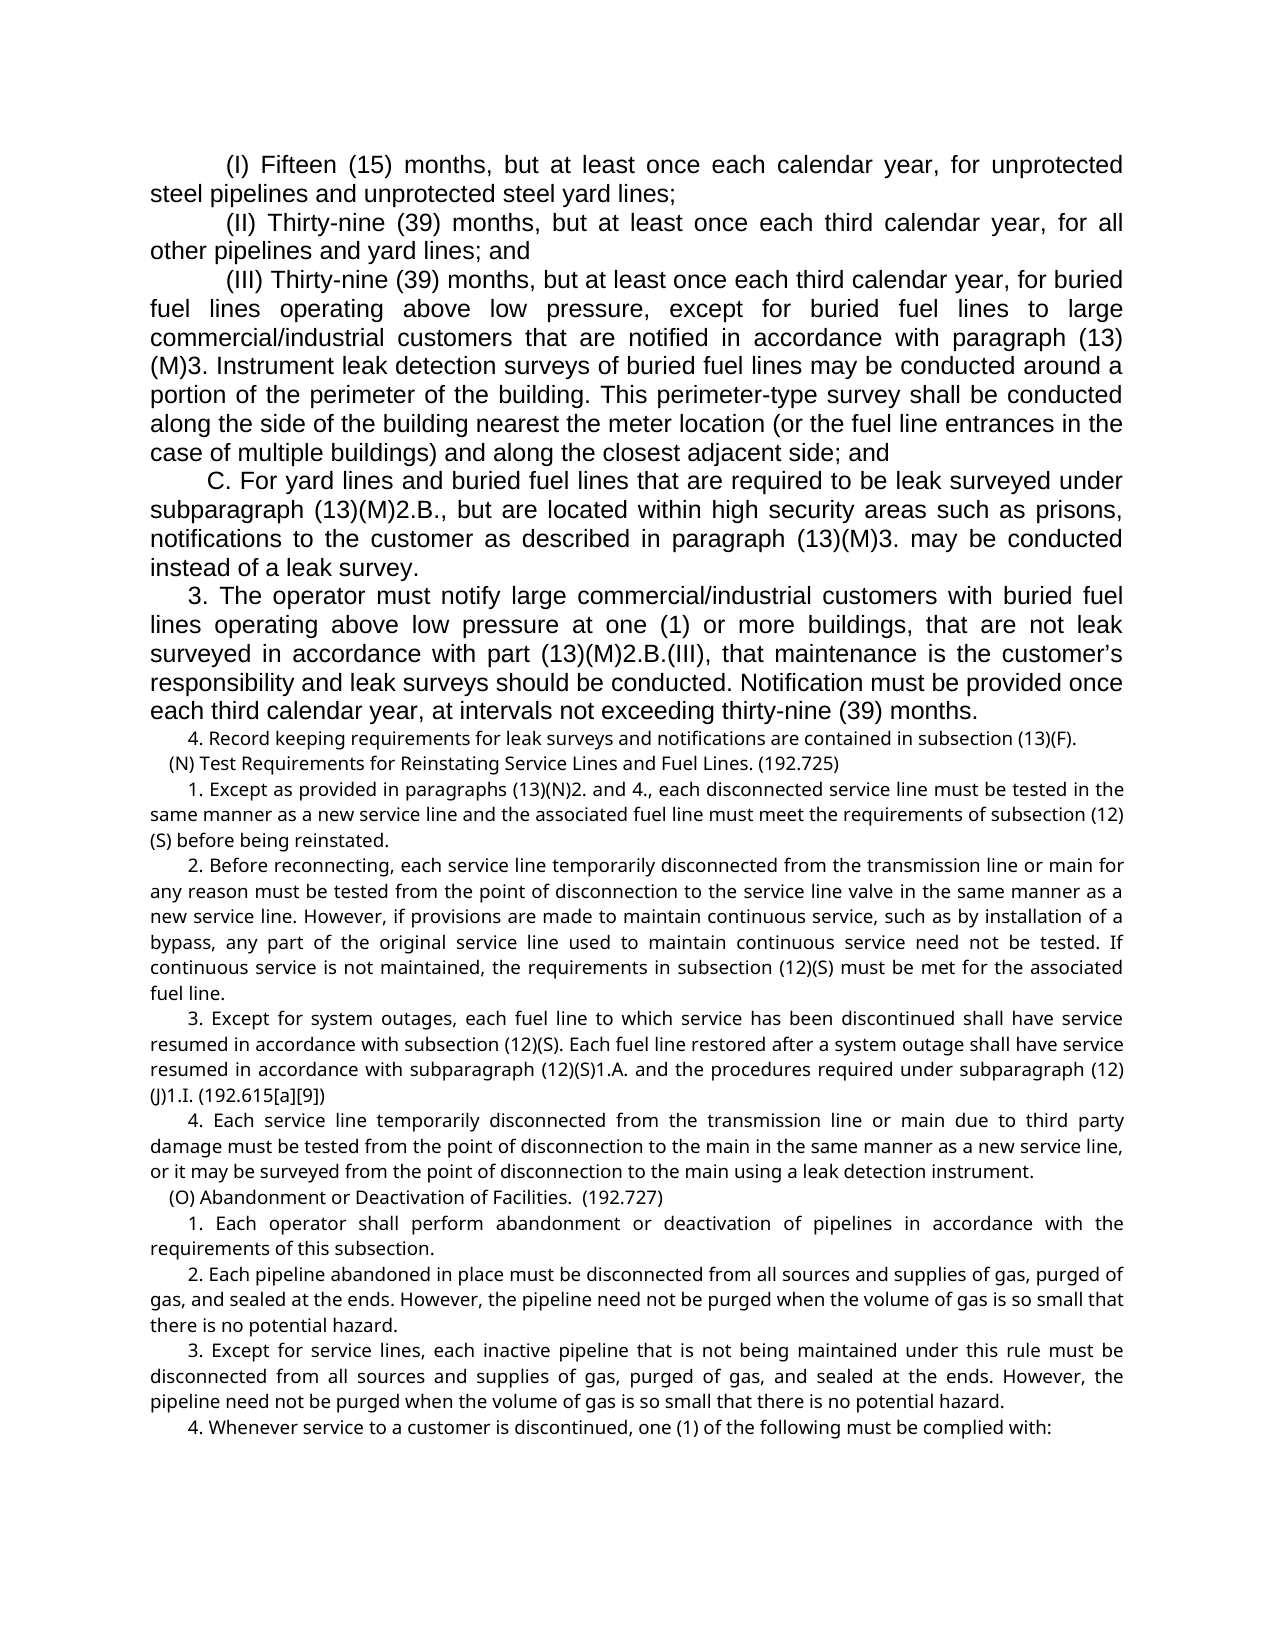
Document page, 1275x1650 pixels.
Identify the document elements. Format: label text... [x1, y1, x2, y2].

text 3. The operator must notify large commercial/industrial customers with buried fuel lines operating above low pressure at one (1) or more buildings, that are not leak surveyed in accordance with part (13)(M)2.B.(III), that maintenance is the customer’s responsibility and leak surveys should be conducted. Notification must be provided once each third calendar year, at intervals not exceeding thirty-nine (39) months. [150, 581, 1125, 725]
text (O) Abandonment or Deactivation of Facilities. (192.727) [150, 1184, 1125, 1210]
text (III) Thirty-nine (39) months, but at least once each third calendar year, for buried fuel lines operating above low pressure, except for buried fuel lines to large commercial/industrial customers that are notified in accordance with paragraph (13)(M)3. Instrument leak detection surveys of buried fuel lines may be conducted around a portion of the perimeter of the building. This perimeter-type survey shall be conducted along the side of the building nearest the meter location (or the fuel line entrances in the case of multiple buildings) and along the closest adjacent side; and [150, 265, 1125, 466]
text (II) Thirty-nine (39) months, but at least once each third calendar year, for all other pipelines and yard lines; and [150, 207, 1125, 265]
text 3. Except for service lines, each inactive pipeline that is not being maintained under this rule must be disconnected from all sources and supplies of gas, purged of gas, and sealed at the ends. However, the pipeline need not be purged when the volume of gas is so small that there is no potential hazard. [150, 1337, 1125, 1414]
text 4. Record keeping requirements for leak surveys and notifications are contained in subsection (13)(F). [150, 725, 1125, 751]
text 3. Except for system outages, each fuel line to which service has been discontinued shall have service resumed in accordance with subsection (12)(S). Each fuel line restored after a system outage shall have service resumed in accordance with subparagraph (12)(S)1.A. and the procedures required under subparagraph (12)(J)1.I. (192.615[a][9]) [150, 1006, 1125, 1108]
text 4. Each service line temporarily disconnected from the transmission line or main due to third party damage must be tested from the point of disconnection to the main in the same manner as a new service line, or it may be surveyed from the point of disconnection to the main using a leak detection instrument. [150, 1108, 1125, 1184]
text 2. Before reconnecting, each service line temporarily disconnected from the transmission line or main for any reason must be tested from the point of disconnection to the service line valve in the same manner as a new service line. However, if provisions are made to maintain continuous service, such as by installation of a bypass, any part of the original service line used to maintain continuous service need not be tested. If continuous service is not maintained, the requirements in subsection (12)(S) must be met for the associated fuel line. [150, 853, 1125, 1006]
text (N) Test Requirements for Reinstating Service Lines and Fuel Lines. (192.725) [150, 751, 1125, 776]
text 4. Whenever service to a customer is discontinued, one (1) of the following must be complied with: [150, 1414, 1125, 1439]
text 2. Each pipeline abandoned in place must be disconnected from all sources and supplies of gas, purged of gas, and sealed at the ends. However, the pipeline need not be purged when the volume of gas is so small that there is no potential hazard. [150, 1261, 1125, 1337]
text (I) Fifteen (15) months, but at least once each calendar year, for unprotected steel pipelines and unprotected steel yard lines; [150, 150, 1125, 207]
text C. For yard lines and buried fuel lines that are required to be leak surveyed under subparagraph (13)(M)2.B., but are located within high security areas such as prisons, notifications to the customer as described in paragraph (13)(M)3. may be conducted instead of a leak survey. [150, 466, 1125, 581]
text 1. Except as provided in paragraphs (13)(N)2. and 4., each disconnected service line must be tested in the same manner as a new service line and the associated fuel line must meet the requirements of subsection (12)(S) before being reinstated. [150, 776, 1125, 853]
text 1. Each operator shall perform abandonment or deactivation of pipelines in accordance with the requirements of this subsection. [150, 1210, 1125, 1261]
